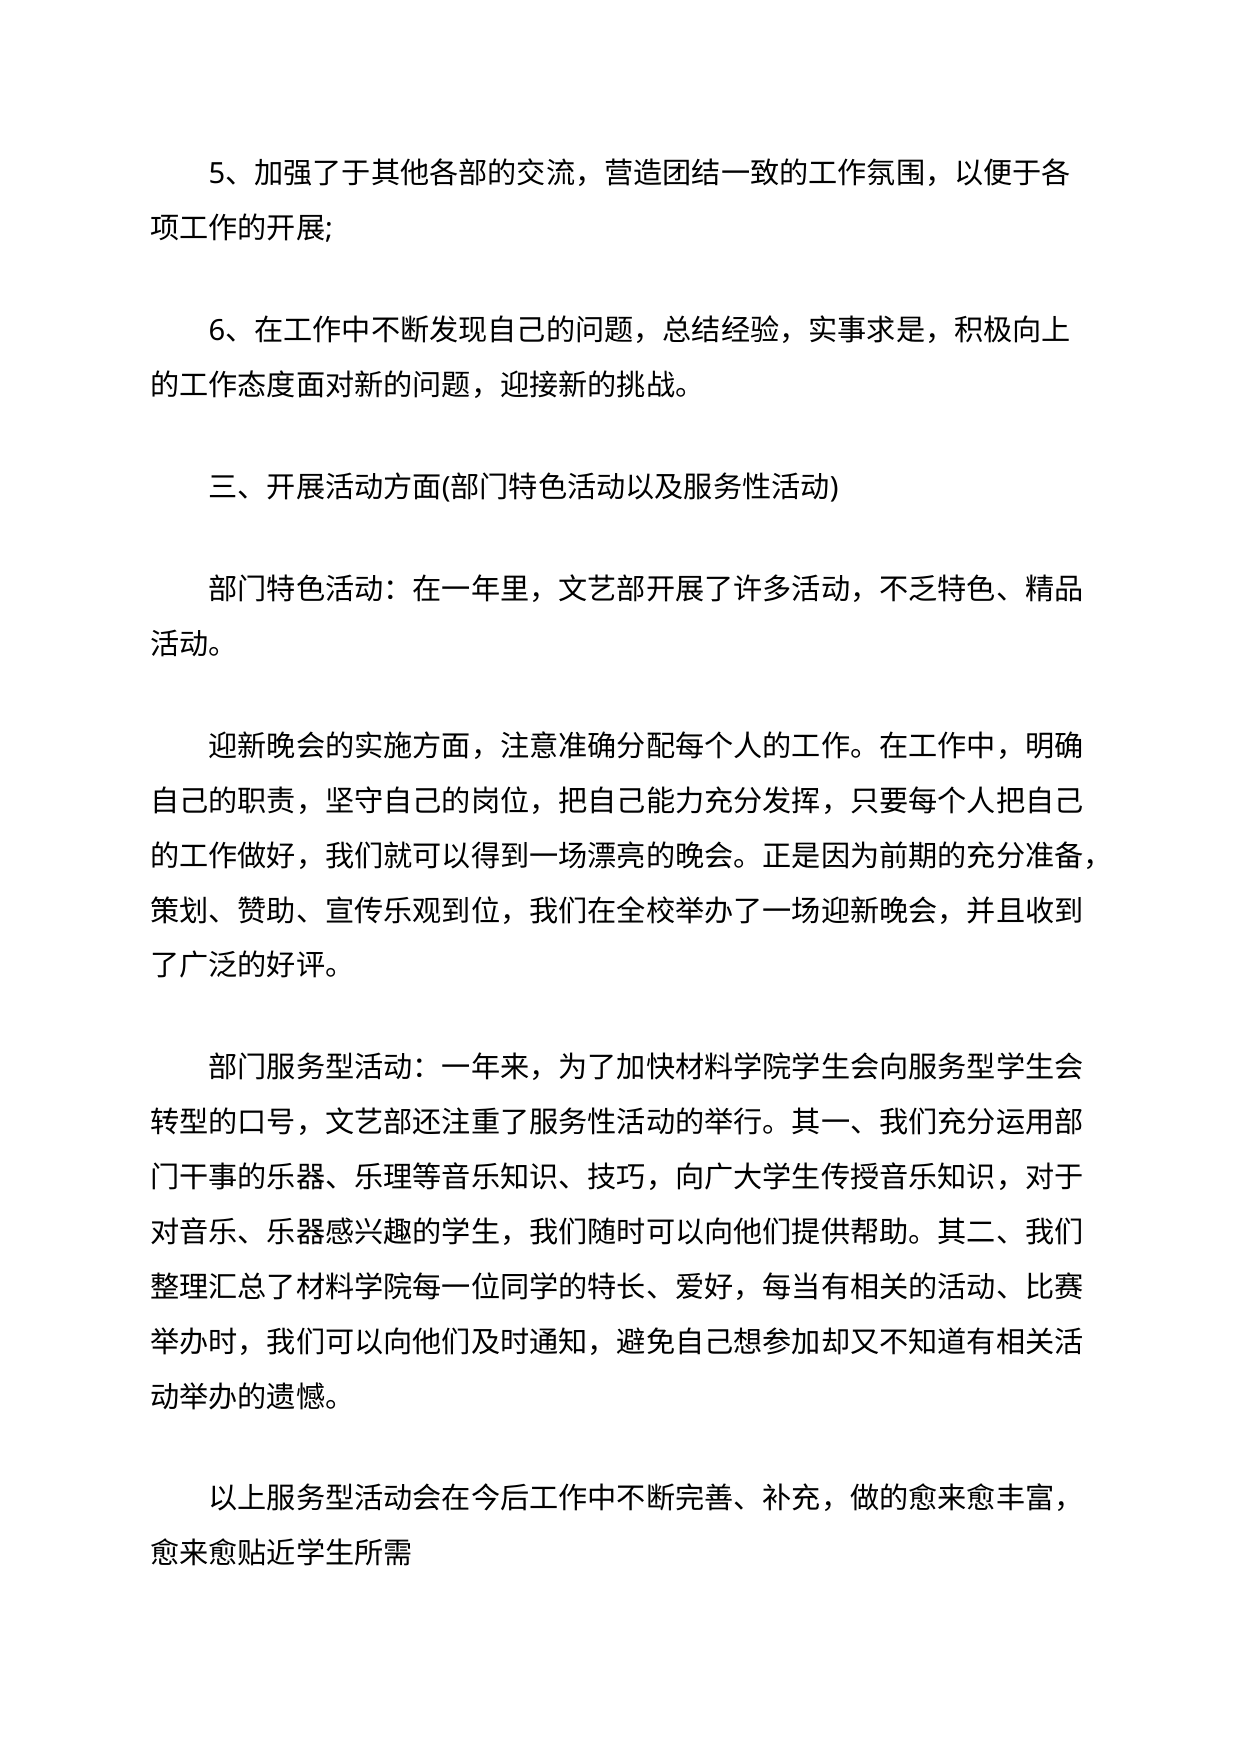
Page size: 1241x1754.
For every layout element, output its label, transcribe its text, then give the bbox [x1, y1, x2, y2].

text 6、在工作中不断发现自己的问题，总结经验，实事求是，积极向上的工作态度面对新的问题，迎接新的挑战。 [150, 307, 1090, 404]
text 三、开展活动方面(部门特色活动以及服务性活动) [150, 464, 1090, 506]
text 迎新晚会的实施方面，注意准确分配每个人的工作。在工作中，明确自己的职责，坚守自己的岗位，把自己能力充分发挥，只要每个人把自己的工作做好，我们就可以得到一场漂亮的晚会。正是因为前期的充分准备，策划、赞助、宣传乐观到位，我们在全校举办了一场迎新晚会，并且收到了广泛的好评。 [150, 722, 1090, 984]
text 部门服务型活动：一年来，为了加快材料学院学生会向服务型学生会转型的口号，文艺部还注重了服务性活动的举行。其一、我们充分运用部门干事的乐器、乐理等音乐知识、技巧，向广大学生传授音乐知识，对于对音乐、乐器感兴趣的学生，我们随时可以向他们提供帮助。其二、我们整理汇总了材料学院每一位同学的特长、爱好，每当有相关的活动、比赛举办时，我们可以向他们及时通知，避免自己想参加却又不知道有相关活动举办的遗憾。 [150, 1044, 1090, 1415]
text 5、加强了于其他各部的交流，营造团结一致的工作氛围，以便于各项工作的开展; [150, 150, 1090, 247]
text 以上服务型活动会在今后工作中不断完善、补充，做的愈来愈丰富，愈来愈贴近学生所需 [150, 1475, 1090, 1572]
text 部门特色活动：在一年里，文艺部开展了许多活动，不乏特色、精品活动。 [150, 566, 1090, 663]
